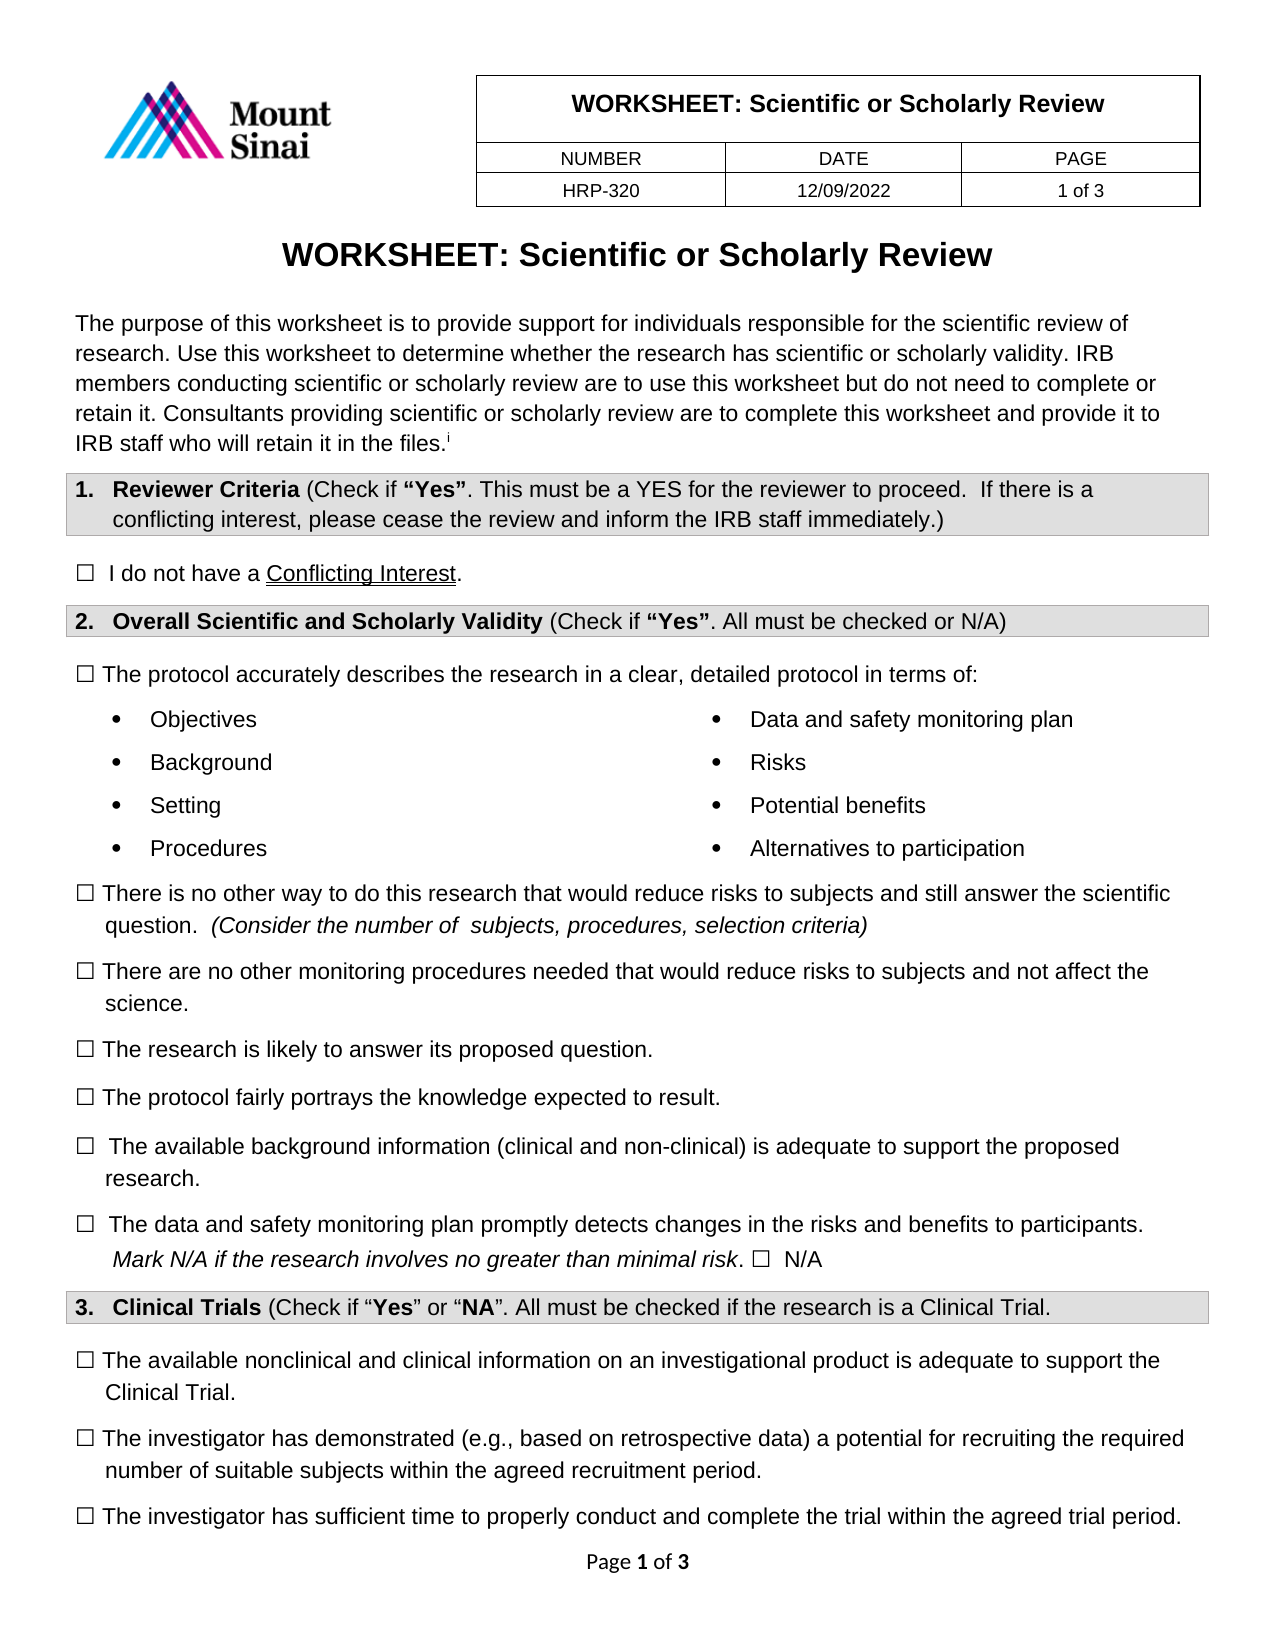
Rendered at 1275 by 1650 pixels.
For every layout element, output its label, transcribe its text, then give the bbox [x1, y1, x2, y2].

text The protocol fairly portrays the knowledge expected to result. [75, 1081, 1200, 1113]
list Data and safety monitoring plan [712, 706, 1200, 733]
list Procedures [112, 834, 600, 861]
text The protocol accurately describes the research in a clear, detailed protocol in terms of: [75, 658, 1200, 689]
text The data and safety monitoring plan promptly detects changes in the risks and benefits to participants. Mark N/A if the research involves no greater than minimal risk. N/A [75, 1208, 1200, 1274]
title WORKSHEET: Scientific or Scholarly Review [75, 235, 1200, 274]
list Objectives [112, 706, 600, 733]
text The investigator has sufficient time to properly conduct and complete the trial within the agreed trial period. [75, 1500, 1200, 1531]
text The investigator has demonstrated (e.g., based on retrospective data) a potential for recruiting the required number of suitable subjects within the agreed recruitment period. [75, 1422, 1200, 1483]
text The available background information (clinical and non-clinical) is adequate to support the proposed research. [75, 1130, 1200, 1191]
text The research is likely to answer its proposed question. [75, 1033, 1200, 1064]
list Potential benefits [712, 792, 1200, 818]
list Risks [712, 749, 1200, 776]
text The available nonclinical and clinical information on an investigational product is adequate to support the Clinical Trial. [75, 1344, 1200, 1406]
subtitle Clinical Trials (Check if “Yes” or “NA”. All must be checked if the research is a Clinical Trial. [67, 1292, 1208, 1323]
subtitle Reviewer Criteria (Check if “Yes”. This must be a YES for the reviewer to proceed. If there is a conflicting interest, please cease the review and inform the IRB staff immediately.) [67, 474, 1208, 535]
text I do not have a Conflicting Interest. [75, 556, 1200, 588]
subtitle Overall Scientific and Scholarly Validity (Check if “Yes”. All must be checked or N/A) [67, 606, 1208, 636]
list Setting [112, 792, 600, 818]
picture [86, 76, 349, 169]
text There is no other way to do this research that would reduce risks to subjects and still answer the scientific question. (Consider the number of subjects, procedures, selection criteria) [75, 877, 1200, 939]
text There are no other monitoring procedures needed that would reduce risks to subjects and not affect the science. [75, 955, 1200, 1017]
list Background [112, 749, 600, 776]
list Alternatives to participation [712, 834, 1200, 861]
text The purpose of this worksheet is to provide support for individuals responsible for the scientific review of research. Use this worksheet to determine whether the research has scientific or scholarly validity. IRB members conducting scientific or scholarly review are to use this worksheet but do not need to complete or retain it. Consultants providing scientific or scholarly review are to complete this worksheet and provide it to IRB staff who will retain it in the files. [75, 309, 1200, 457]
